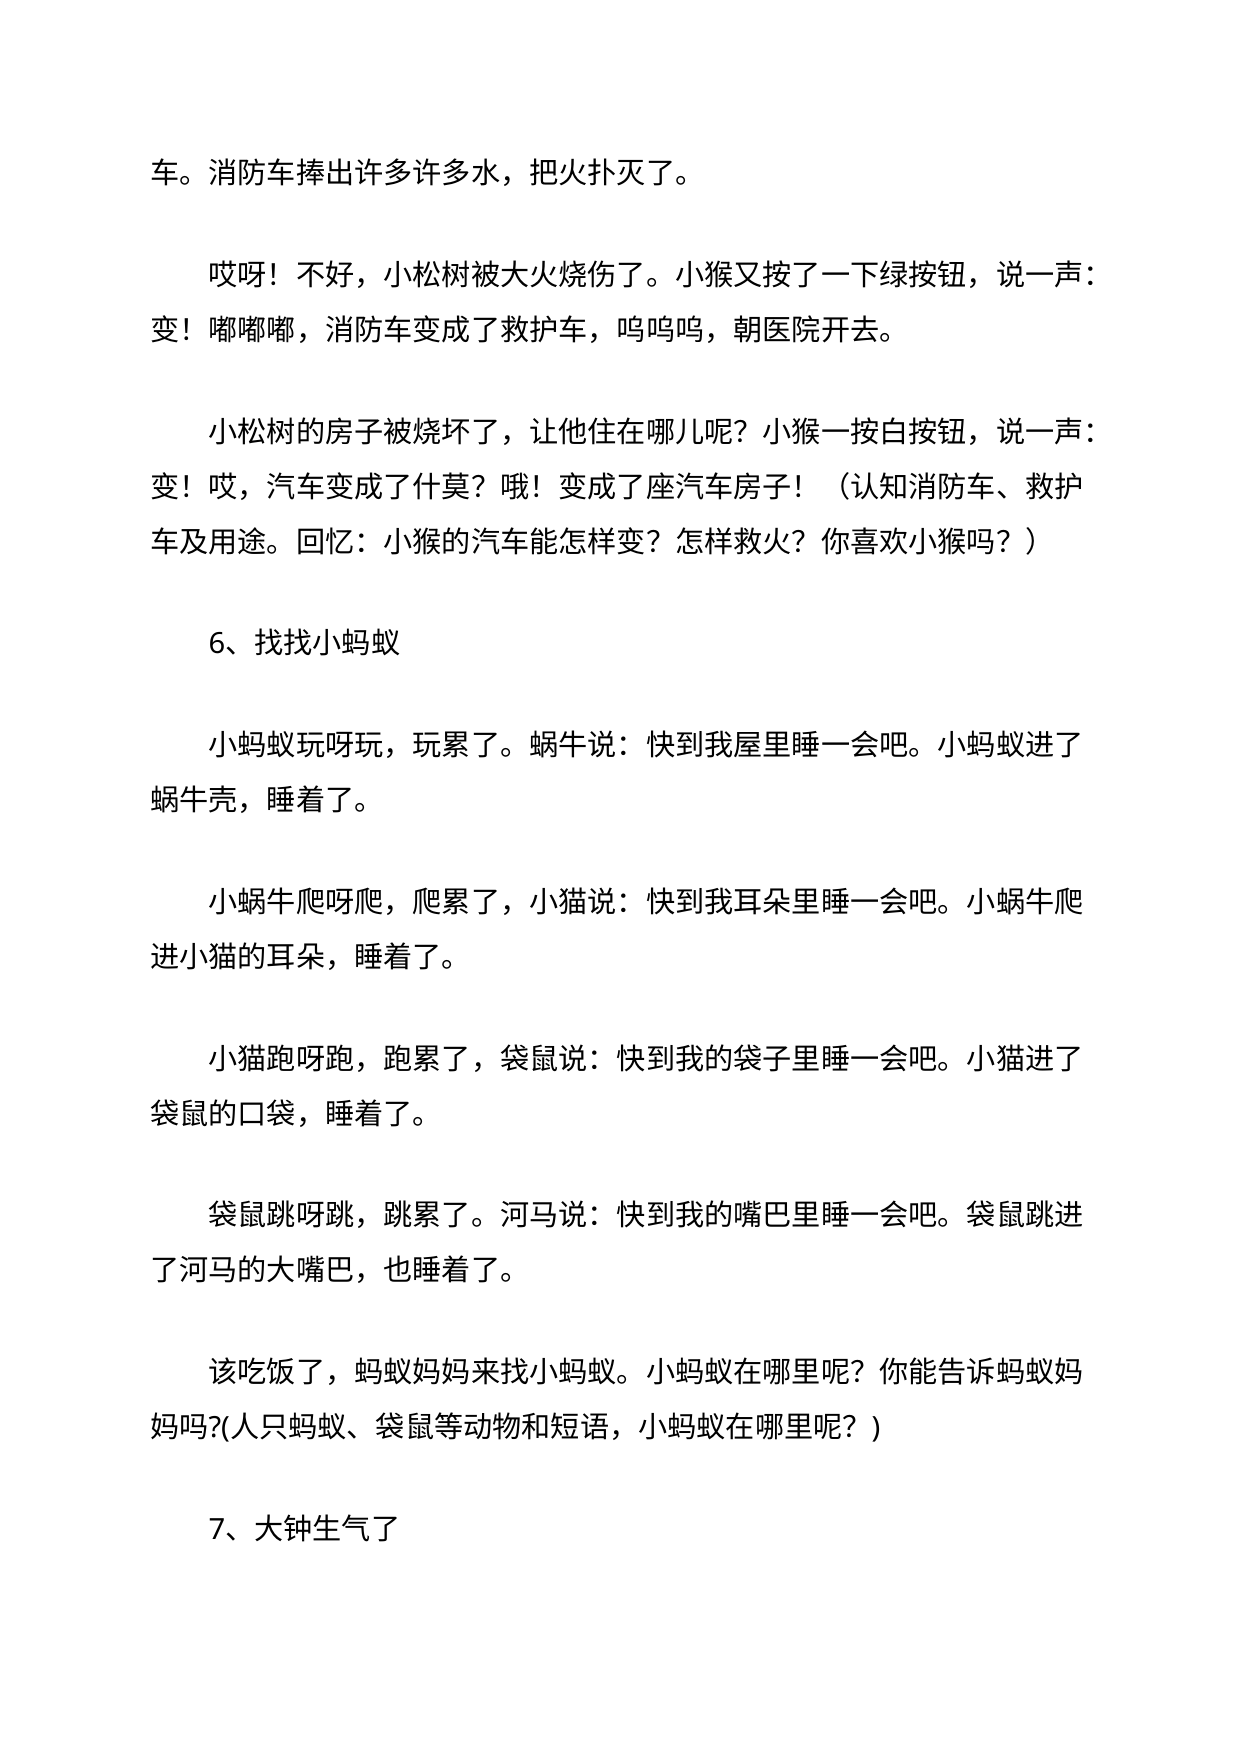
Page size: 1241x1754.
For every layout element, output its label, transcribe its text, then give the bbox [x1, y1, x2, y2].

text 小蚂蚁玩呀玩，玩累了。蜗牛说：快到我屋里睡一会吧。小蚂蚁进了蜗牛壳，睡着了。 [150, 722, 1090, 819]
text 6、找找小蚂蚁 [150, 620, 1090, 662]
text 小松树的房子被烧坏了，让他住在哪儿呢？小猴一按白按钮，说一声：变！哎，汽车变成了什莫？哦！变成了座汽车房子！（认知消防车、救护车及用途。回忆：小猴的汽车能怎样变？怎样救火？你喜欢小猴吗？） [150, 408, 1090, 561]
text 小蜗牛爬呀爬，爬累了，小猫说：快到我耳朵里睡一会吧。小蜗牛爬进小猫的耳朵，睡着了。 [150, 879, 1090, 976]
text 7、大钟生气了 [150, 1506, 1090, 1548]
text 该吃饭了，蚂蚁妈妈来找小蚂蚁。小蚂蚁在哪里呢？你能告诉蚂蚁妈妈吗?(人只蚂蚁、袋鼠等动物和短语，小蚂蚁在哪里呢？) [150, 1349, 1090, 1446]
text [150, 150, 1090, 192]
text 小猫跑呀跑，跑累了，袋鼠说：快到我的袋子里睡一会吧。小猫进了袋鼠的口袋，睡着了。 [150, 1035, 1090, 1132]
text 哎呀！不好，小松树被大火烧伤了。小猴又按了一下绿按钮，说一声：变！嘟嘟嘟，消防车变成了救护车，呜呜呜，朝医院开去。 [150, 252, 1090, 349]
text 袋鼠跳呀跳，跳累了。河马说：快到我的嘴巴里睡一会吧。袋鼠跳进了河马的大嘴巴，也睡着了。 [150, 1192, 1090, 1289]
